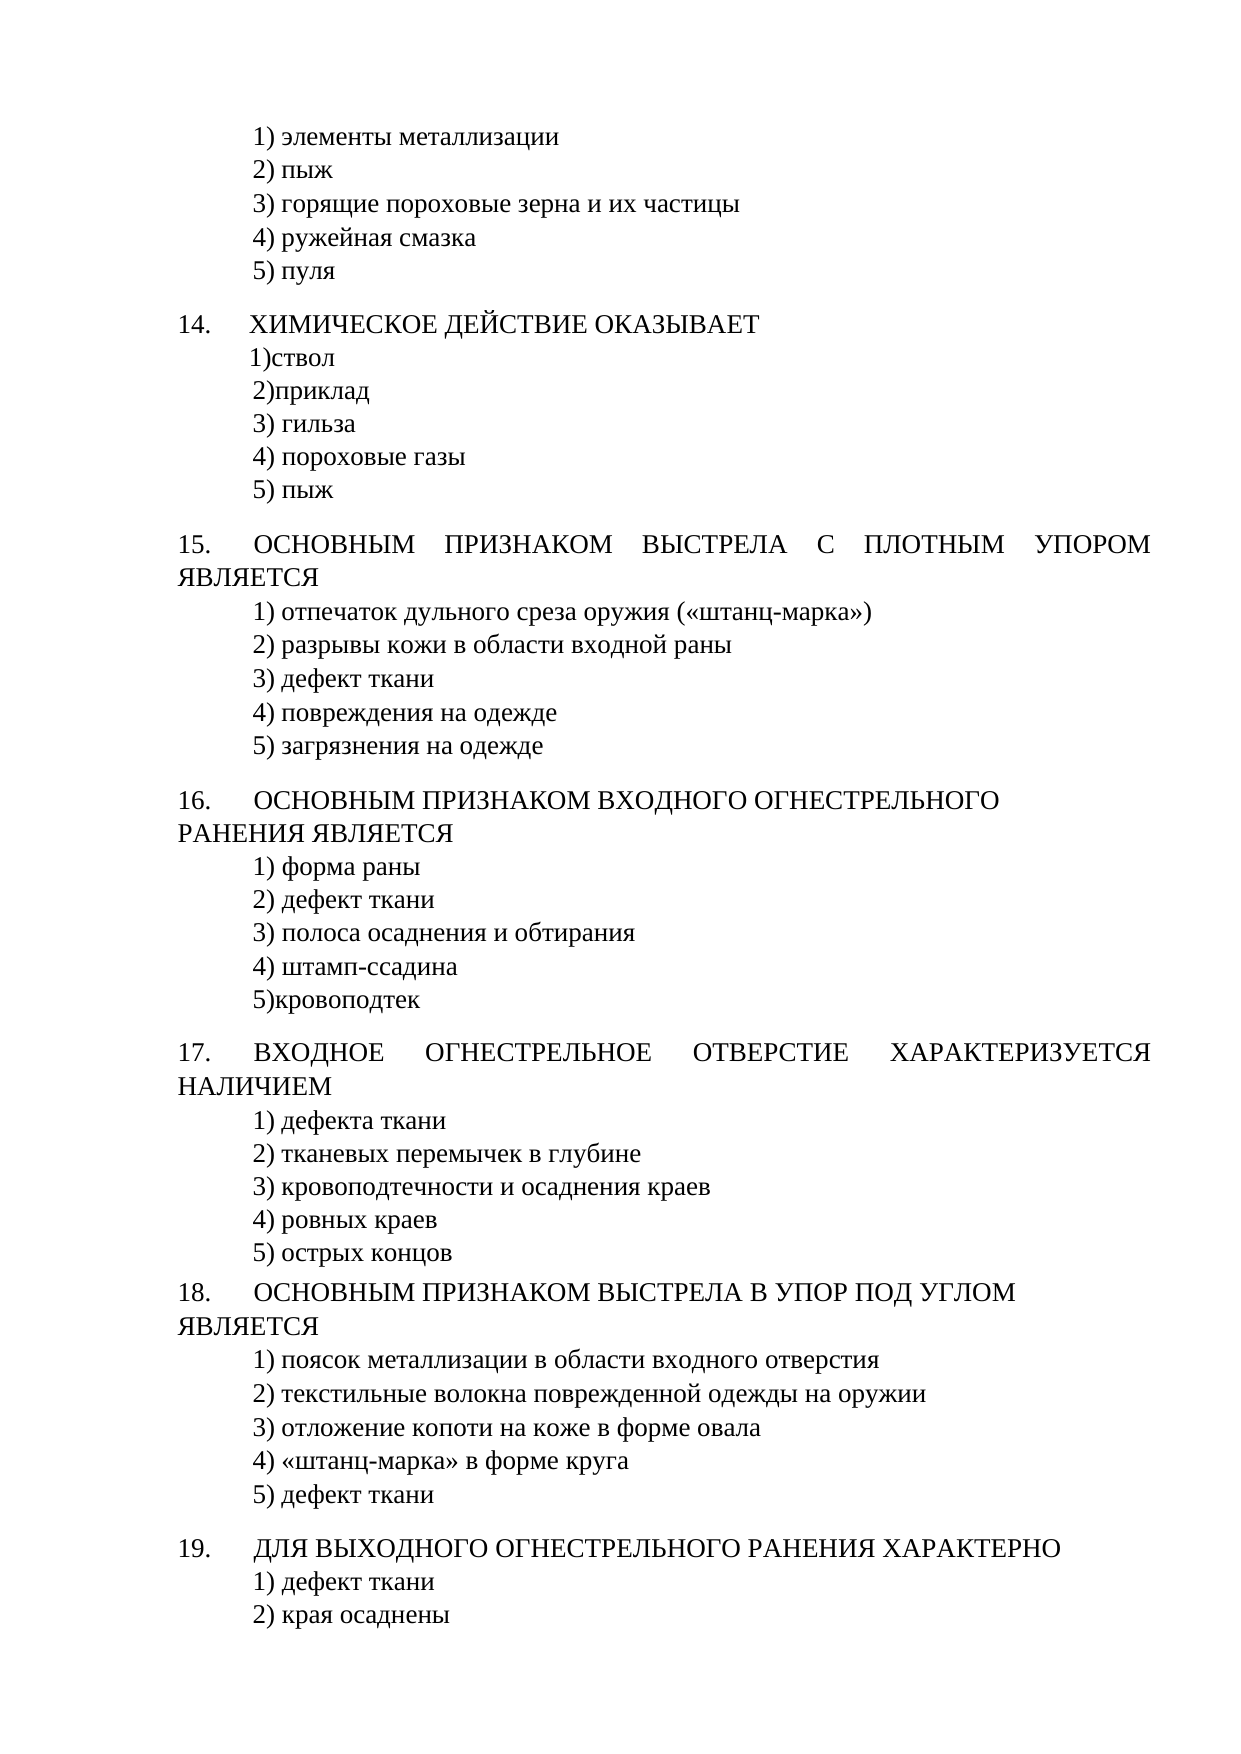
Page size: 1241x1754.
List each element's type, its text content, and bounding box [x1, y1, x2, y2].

list пуля [252, 253, 1152, 286]
text 2)приклад [252, 373, 1152, 406]
list «штанц-марка» в форме круга [252, 1443, 1152, 1476]
list дефект ткани [252, 1476, 1152, 1510]
list отложение копоти на коже в форме овала [252, 1409, 1152, 1443]
list горящие пороховые зерна и их частицы [252, 186, 1152, 219]
list полоса осаднения и обтирания [252, 915, 1152, 948]
list текстильные волокна поврежденной одежды на оружии [252, 1376, 1152, 1409]
text 17. ВХОДНОЕ ОГНЕСТРЕЛЬНОЕ ОТВЕРСТИЕ ХАРАКТЕРИЗУЕТСЯ НАЛИЧИЕМ [177, 1034, 1152, 1102]
list ружейная смазка [252, 219, 1152, 253]
list штамп-ссадина 5)кровоподтек [252, 949, 558, 1015]
text 16. ОСНОВНЫМ ПРИЗНАКОМ ВХОДНОГО ОГНЕСТРЕЛЬНОГО РАНЕНИЯ ЯВЛЯЕТСЯ [177, 783, 1152, 849]
list края осаднены [252, 1597, 1152, 1630]
text 15. ОСНОВНЫМ ПРИЗНАКОМ ВЫСТРЕЛА С ПЛОТНЫМ УПОРОМ ЯВЛЯЕТСЯ [177, 527, 1152, 594]
list дефекта ткани [252, 1103, 1152, 1136]
text 19. ДЛЯ ВЫХОДНОГО ОГНЕСТРЕЛЬНОГО РАНЕНИЯ ХАРАКТЕРНО [177, 1531, 1152, 1564]
text 18. ОСНОВНЫМ ПРИЗНАКОМ ВЫСТРЕЛА В УПОР ПОД УГЛОМ ЯВЛЯЕТСЯ [177, 1275, 1152, 1342]
text 14. ХИМИЧЕСКОЕ ДЕЙСТВИЕ ОКАЗЫВАЕТ 1)ствол [177, 307, 882, 373]
list пороховые газы [252, 439, 1152, 472]
list пыж [252, 472, 1152, 506]
list поясок металлизации в области входного отверстия [252, 1342, 1152, 1376]
list дефект ткани [252, 661, 1152, 694]
list дефект ткани [252, 882, 1152, 915]
list разрывы кожи в области входной раны [252, 627, 1152, 661]
list форма раны [252, 849, 1152, 882]
list повреждения на одежде [252, 694, 1152, 728]
list элементы металлизации [252, 118, 1152, 152]
list отпечаток дульного среза оружия («штанц-марка») [252, 594, 1152, 627]
list ровных краев [252, 1202, 1152, 1235]
list дефект ткани [252, 1564, 1152, 1597]
list гильза [252, 406, 1152, 439]
list пыж [252, 152, 1152, 185]
list кровоподтечности и осаднения краев [252, 1169, 1152, 1202]
list острых концов [252, 1235, 1152, 1268]
list тканевых перемычек в глубине [252, 1136, 1152, 1169]
list загрязнения на одежде [252, 728, 1152, 761]
